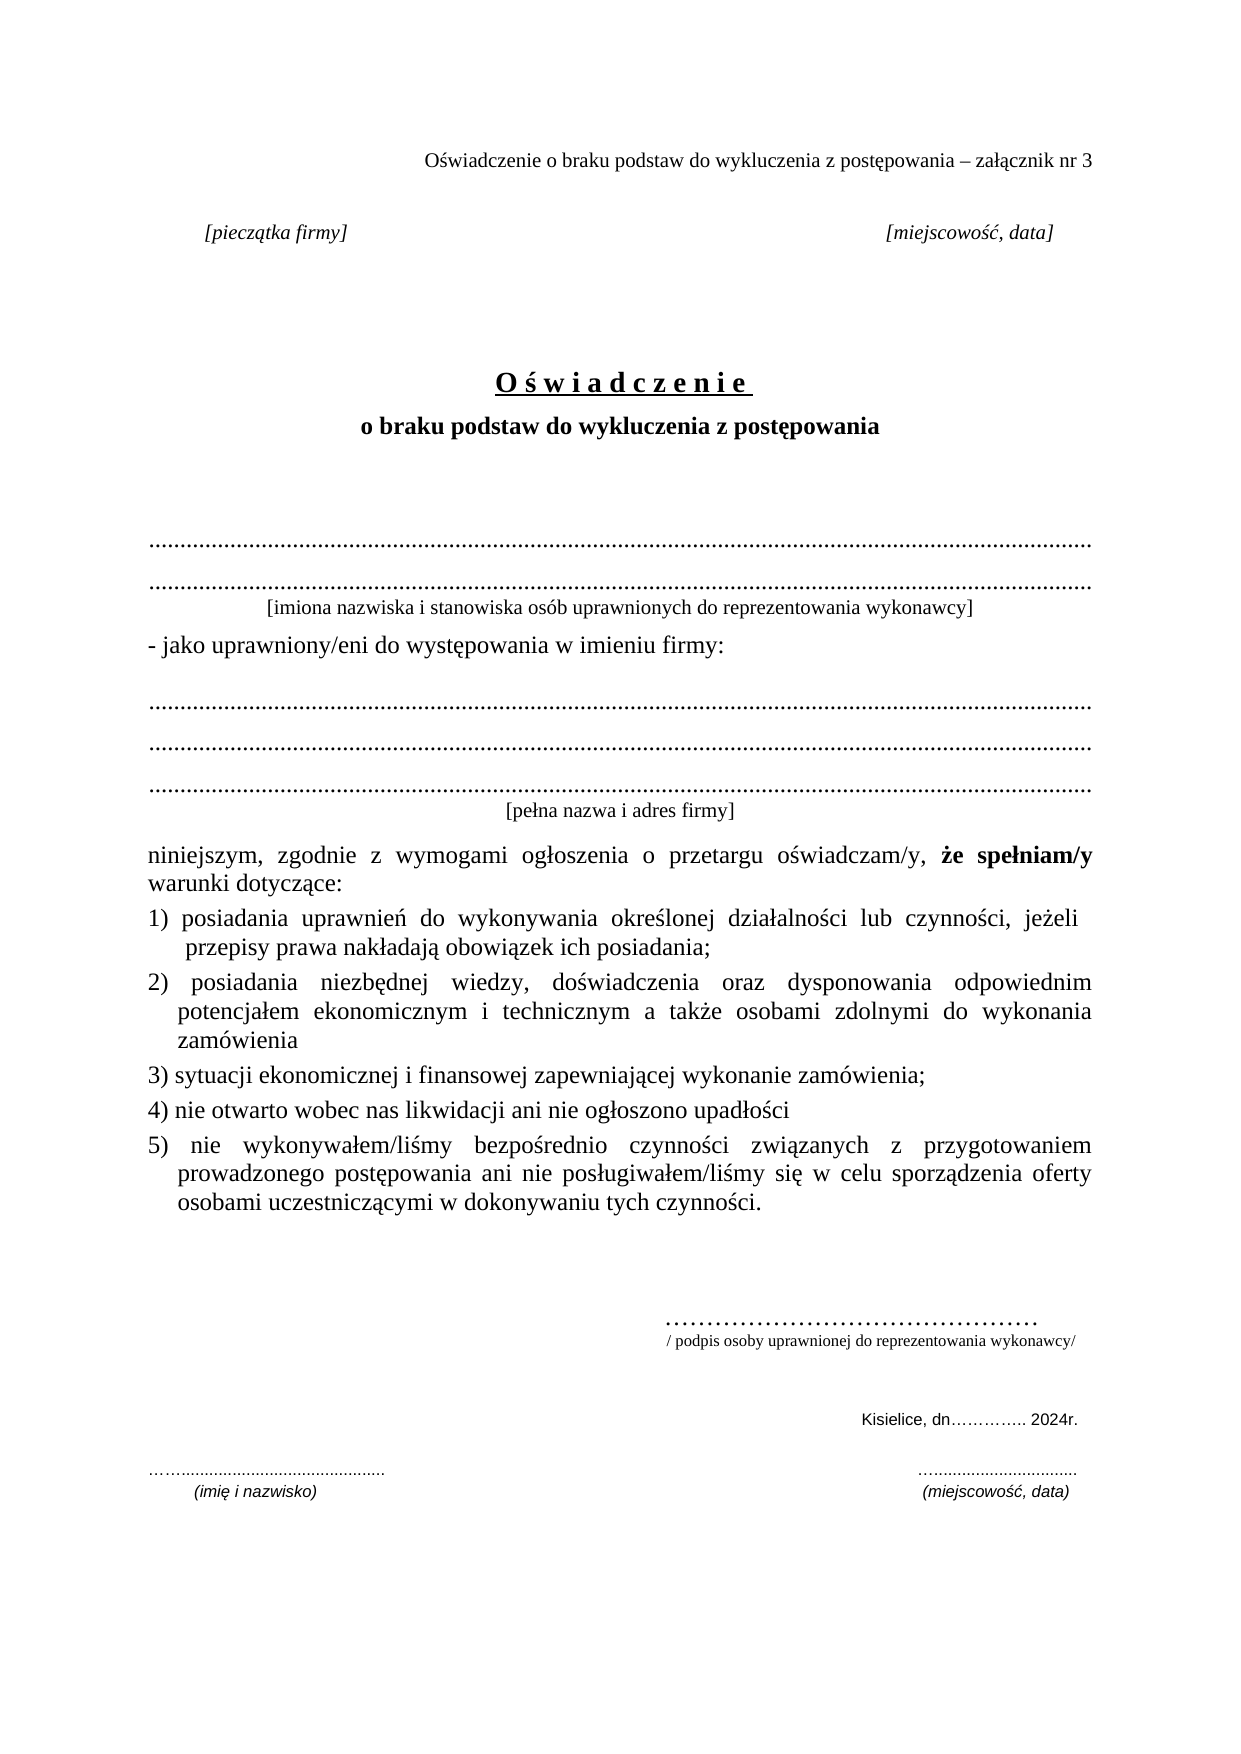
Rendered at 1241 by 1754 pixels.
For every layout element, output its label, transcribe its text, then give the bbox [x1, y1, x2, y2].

text [pełna nazwa i adres firmy] [148, 797, 1093, 822]
text O ś w i a d c z e n i e [148, 365, 1093, 399]
text ....................................................................................................................................................... [148, 566, 1093, 594]
text Kisielice, dn………….. 2024r. [148, 1410, 1093, 1429]
text [imiona nazwiska i stanowiska osób uprawnionych do reprezentowania wykonawcy] [148, 594, 1093, 619]
text Oświadczenie o braku podstaw do wykluczenia z postępowania – załącznik nr 3 [148, 148, 1093, 172]
text ……............................................ …............................... [148, 1460, 1093, 1479]
text ....................................................................................................................................................... [148, 727, 1093, 756]
text (imię i nazwisko) (miejscowość, data) [148, 1482, 1093, 1501]
text [pieczątka firmy] [miejscowość, data] [148, 220, 1093, 244]
text niniejszym, zgodnie z wymogami ogłoszenia o przetargu oświadczam/y, że spełniam/y warunki dotyczące: [148, 840, 1093, 897]
text o braku podstaw do wykluczenia z postępowania [148, 411, 1093, 440]
text 3) sytuacji ekonomicznej i finansowej zapewniającej wykonanie zamówienia; [148, 1060, 1093, 1088]
text / podpis osoby uprawnionej do reprezentowania wykonawcy/ [148, 1331, 1093, 1350]
text ....................................................................................................................................................... [148, 524, 1093, 553]
text 1) posiadania uprawnień do wykonywania określonej działalności lub czynności, jeżeli przepisy prawa nakładają obowiązek ich posiadania; [148, 903, 1093, 961]
text 2) posiadania niezbędnej wiedzy, doświadczenia oraz dysponowania odpowiednim potencjałem ekonomicznym i technicznym a także osobami zdolnymi do wykonania zamówienia [148, 967, 1093, 1053]
text 5) nie wykonywałem/liśmy bezpośrednio czynności związanych z przygotowaniem prowadzonego postępowania ani nie posługiwałem/liśmy się w celu sporządzenia oferty osobami uczestniczącymi w dokonywaniu tych czynności. [148, 1130, 1093, 1216]
text - jako uprawniony/eni do występowania w imieniu firmy: [148, 631, 1093, 659]
text ....................................................................................................................................................... [148, 686, 1093, 715]
text ....................................................................................................................................................... [148, 769, 1093, 797]
text 4) nie otwarto wobec nas likwidacji ani nie ogłoszono upadłości [148, 1095, 1093, 1123]
text ……………………………………… [148, 1302, 1093, 1331]
